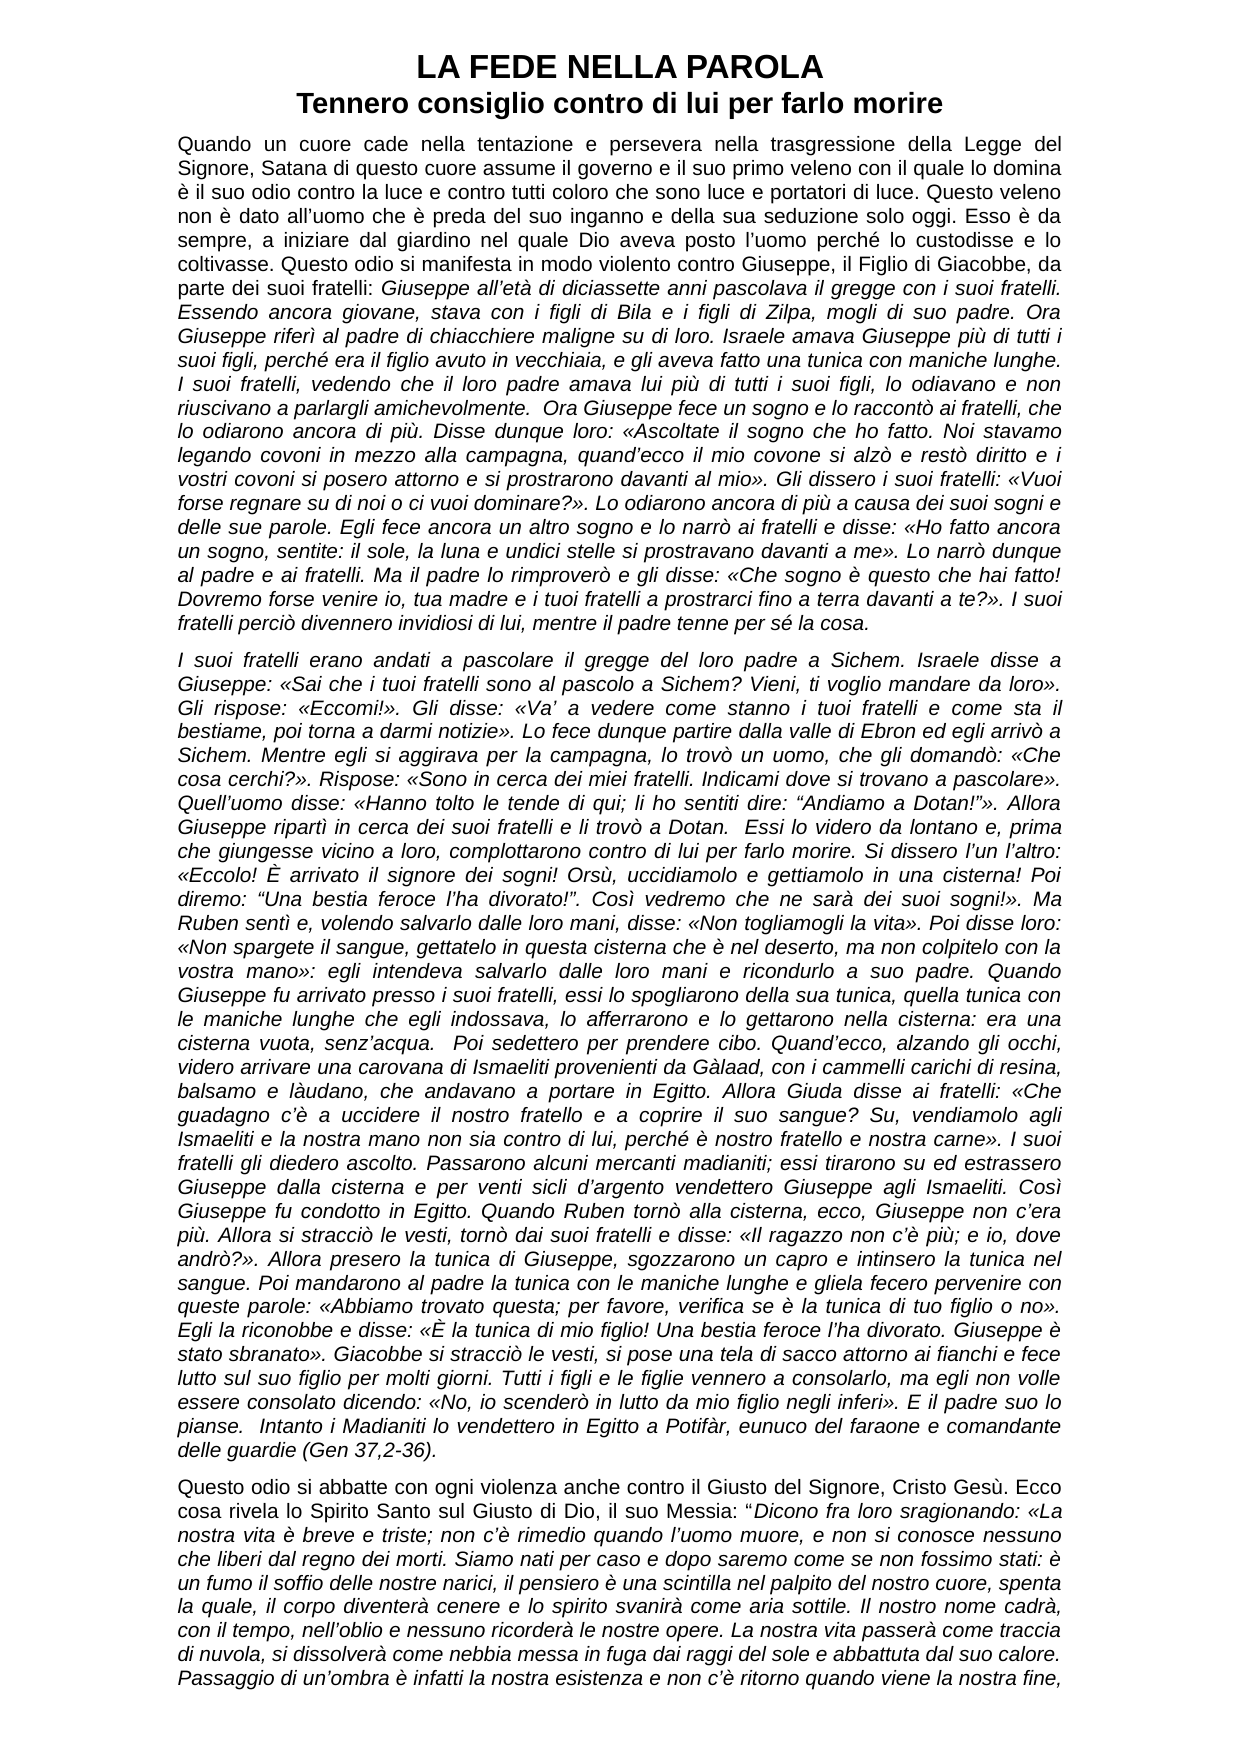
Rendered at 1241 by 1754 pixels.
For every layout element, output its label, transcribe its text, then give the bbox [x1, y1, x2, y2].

text I suoi fratelli erano andati a pascolare il gregge del loro padre a Sichem. Israele disse a Giuseppe: «Sai che i tuoi fratelli sono al pascolo a Sichem? Vieni, ti voglio mandare da loro». Gli rispose: «Eccomi!». Gli disse: «Va’ a vedere come stanno i tuoi fratelli e come sta il bestiame, poi torna a darmi notizie». Lo fece dunque partire dalla valle di Ebron ed egli arrivò a Sichem. Mentre egli si aggirava per la campagna, lo trovò un uomo, che gli domandò: «Che cosa cerchi?». Rispose: «Sono in cerca dei miei fratelli. Indicami dove si trovano a pascolare». Quell’uomo disse: «Hanno tolto le tende di qui; li ho sentiti dire: “Andiamo a Dotan!”». Allora Giuseppe ripartì in cerca dei suoi fratelli e li trovò a Dotan. Essi lo videro da lontano e, prima che giungesse vicino a loro, complottarono contro di lui per farlo morire. Si dissero l’un l’altro: «Eccolo! È arrivato il signore dei sogni! Orsù, uccidiamolo e gettiamolo in una cisterna! Poi diremo: “Una bestia feroce l’ha divorato!”. Così vedremo che ne sarà dei suoi sogni!». Ma Ruben sentì e, volendo salvarlo dalle loro mani, disse: «Non togliamogli la vita». Poi disse loro: «Non spargete il sangue, gettatelo in questa cisterna che è nel deserto, ma non colpitelo con la vostra mano»: egli intendeva salvarlo dalle loro mani e ricondurlo a suo padre. Quando Giuseppe fu arrivato presso i suoi fratelli, essi lo spogliarono della sua tunica, quella tunica con le maniche lunghe che egli indossava, lo afferrarono e lo gettarono nella cisterna: era una cisterna vuota, senz’acqua. Poi sedettero per prendere cibo. Quand’ecco, alzando gli occhi, videro arrivare una carovana di Ismaeliti provenienti da Gàlaad, con i cammelli carichi di resina, balsamo e làudano, che andavano a portare in Egitto. Allora Giuda disse ai fratelli: «Che guadagno c’è a uccidere il nostro fratello e a coprire il suo sangue? Su, vendiamolo agli Ismaeliti e la nostra mano non sia contro di lui, perché è nostro fratello e nostra carne». I suoi fratelli gli diedero ascolto. Passarono alcuni mercanti madianiti; essi tirarono su ed estrassero Giuseppe dalla cisterna e per venti sicli d’argento vendettero Giuseppe agli Ismaeliti. Così Giuseppe fu condotto in Egitto. Quando Ruben tornò alla cisterna, ecco, Giuseppe non c’era più. Allora si stracciò le vesti, tornò dai suoi fratelli e disse: «Il ragazzo non c’è più; e io, dove andrò?». Allora presero la tunica di Giuseppe, sgozzarono un capro e intinsero la tunica nel sangue. Poi mandarono al padre la tunica con le maniche lunghe e gliela fecero pervenire con queste parole: «Abbiamo trovato questa; per favore, verifica se è la tunica di tuo figlio o no». Egli la riconobbe e disse: «È la tunica di mio figlio! Una bestia feroce l’ha divorato. Giuseppe è stato sbranato». Giacobbe si stracciò le vesti, si pose una tela di sacco attorno ai fianchi e fece lutto sul suo figlio per molti giorni. Tutti i figli e le figlie vennero a consolarlo, ma egli non volle essere consolato dicendo: «No, io scenderò in lutto da mio figlio negli inferi». E il padre suo lo pianse. Intanto i Madianiti lo vendettero in Egitto a Potifàr, eunuco del faraone e comandante delle guardie (Gen 37,2-36). [177, 647, 1063, 1462]
subtitle LA FEDE NELLA PAROLA [177, 47, 1063, 86]
subtitle Tennero consiglio contro di lui per farlo morire [177, 86, 1063, 119]
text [177, 1474, 1063, 1690]
text Quando un cuore cade nella tentazione e persevera nella trasgressione della Legge del Signore, Satana di questo cuore assume il governo e il suo primo veleno con il quale lo domina è il suo odio contro la luce e contro tutti coloro che sono luce e portatori di luce. Questo veleno non è dato all’uomo che è preda del suo inganno e della sua seduzione solo oggi. Esso è da sempre, a iniziare dal giardino nel quale Dio aveva posto l’uomo perché lo custodisse e lo coltivasse. Questo odio si manifesta in modo violento contro Giuseppe, il Figlio di Giacobbe, da parte dei suoi fratelli: Giuseppe all’età di diciassette anni pascolava il gregge con i suoi fratelli. Essendo ancora giovane, stava con i figli di Bila e i figli di Zilpa, mogli di suo padre. Ora Giuseppe riferì al padre di chiacchiere maligne su di loro. Israele amava Giuseppe più di tutti i suoi figli, perché era il figlio avuto in vecchiaia, e gli aveva fatto una tunica con maniche lunghe. I suoi fratelli, vedendo che il loro padre amava lui più di tutti i suoi figli, lo odiavano e non riuscivano a parlargli amichevolmente. Ora Giuseppe fece un sogno e lo raccontò ai fratelli, che lo odiarono ancora di più. Disse dunque loro: «Ascoltate il sogno che ho fatto. Noi stavamo legando covoni in mezzo alla campagna, quand’ecco il mio covone si alzò e restò diritto e i vostri covoni si posero attorno e si prostrarono davanti al mio». Gli dissero i suoi fratelli: «Vuoi forse regnare su di noi o ci vuoi dominare?». Lo odiarono ancora di più a causa dei suoi sogni e delle sue parole. Egli fece ancora un altro sogno e lo narrò ai fratelli e disse: «Ho fatto ancora un sogno, sentite: il sole, la luna e undici stelle si prostravano davanti a me». Lo narrò dunque al padre e ai fratelli. Ma il padre lo rimproverò e gli disse: «Che sogno è questo che hai fatto! Dovremo forse venire io, tua madre e i tuoi fratelli a prostrarci fino a terra davanti a te?». I suoi fratelli perciò divennero invidiosi di lui, mentre il padre tenne per sé la cosa. [177, 132, 1063, 635]
